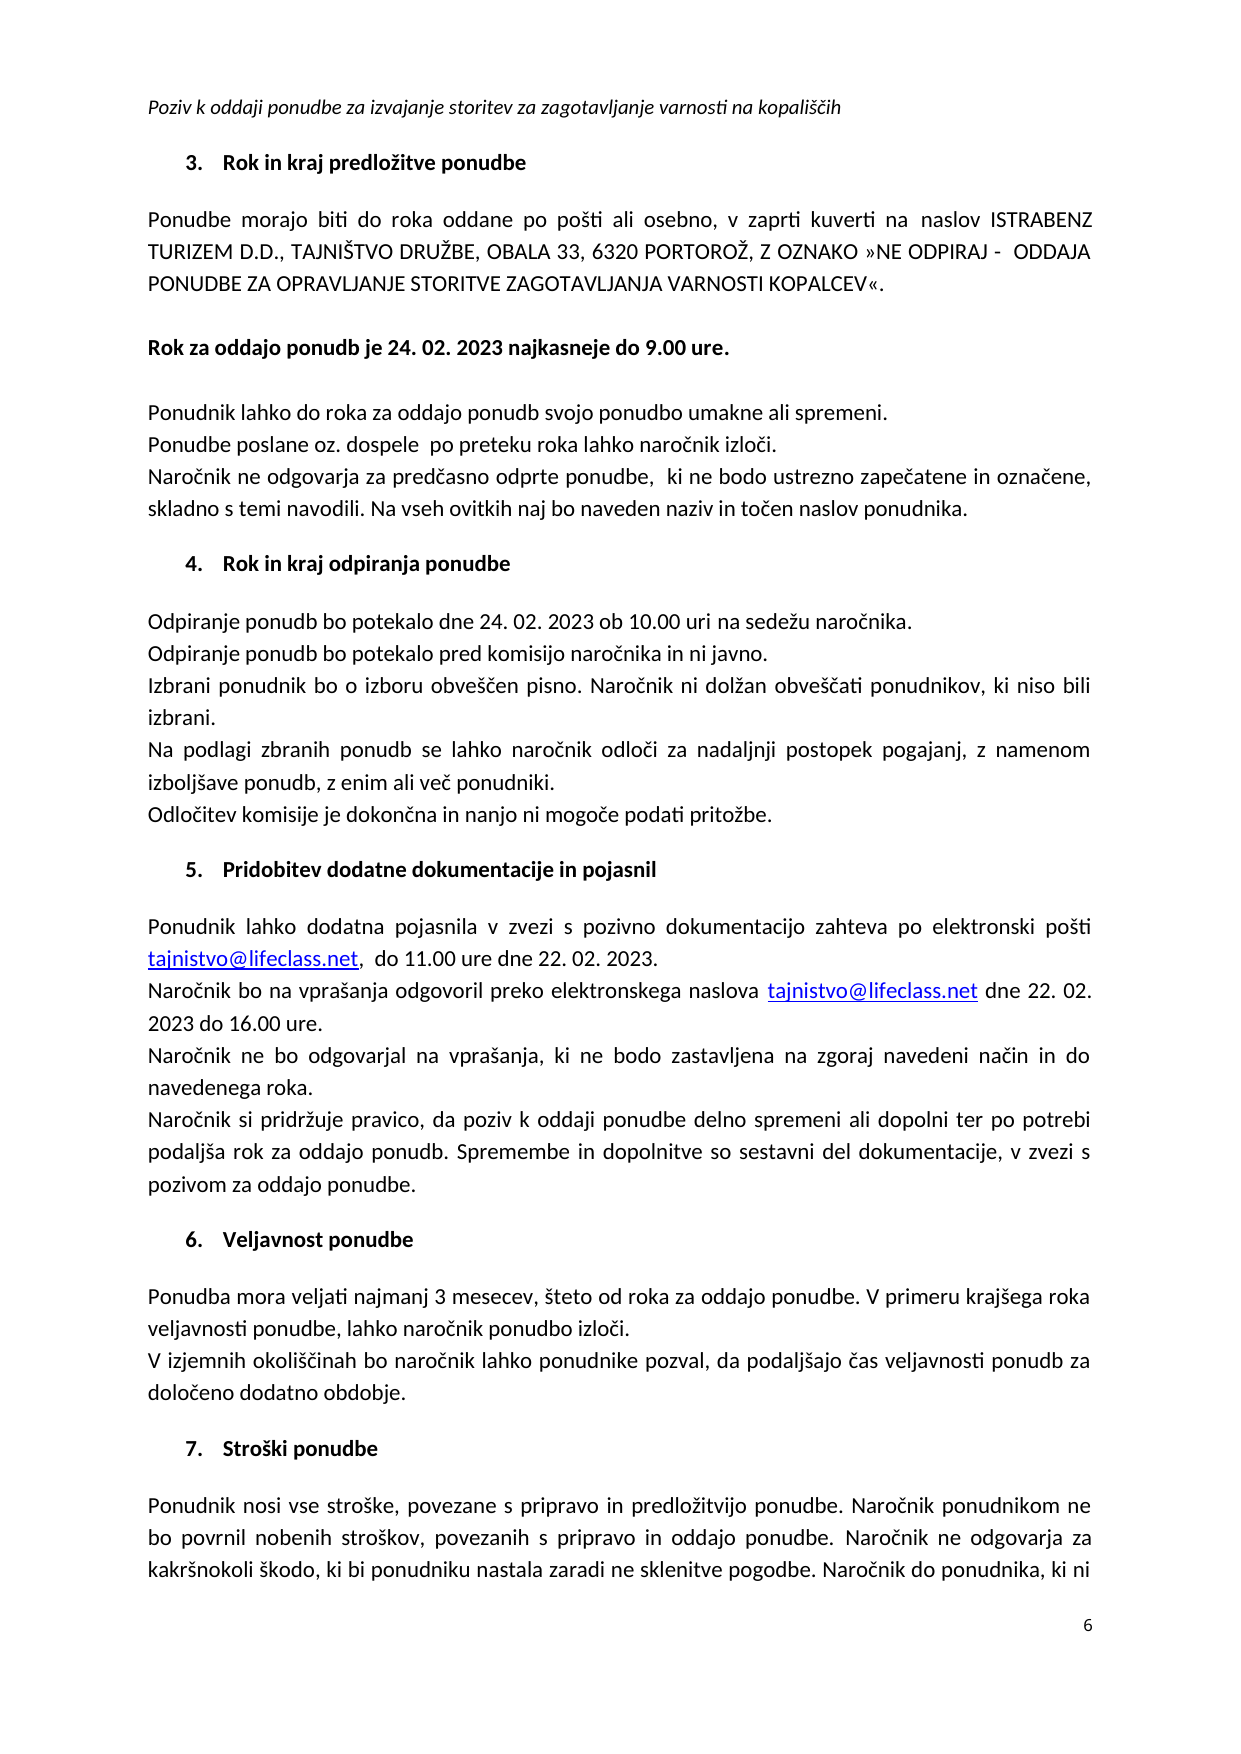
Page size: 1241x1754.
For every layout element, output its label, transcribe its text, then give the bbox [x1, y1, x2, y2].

text Ponudnik lahko dodatna pojasnila v zvezi s pozivno dokumentacijo zahteva po elektronski pošti tajnistvo@lifeclass.net, do 11.00 ure dne 22. 02. 2023. [148, 912, 1093, 972]
subtitle Pridobitev dodatne dokumentacije in pojasnil [185, 855, 1093, 883]
text Naročnik bo na vprašanja odgovoril preko elektronskega naslova tajnistvo@lifeclass.net dne 22. 02. 2023 do 16.00 ure. [148, 977, 1093, 1037]
text Naročnik ne bo odgovarjal na vprašanja, ki ne bodo zastavljena na zgoraj navedeni način in do navedenega roka. [148, 1041, 1093, 1101]
text Ponudnik lahko do roka za oddajo ponudb svojo ponudbo umakne ali spremeni. [148, 398, 1093, 426]
text Naročnik si pridržuje pravico, da poziv k oddaji ponudbe delno spremeni ali dopolni ter po potrebi podaljša rok za oddajo ponudb. Spremembe in dopolnitve so sestavni del dokumentacije, v zvezi s pozivom za oddajo ponudbe. [148, 1105, 1093, 1198]
text Rok za oddajo ponudb je 24. 02. 2023 najkasneje do 9.00 ure. [148, 333, 1093, 362]
subtitle Rok in kraj predložitve ponudbe [185, 148, 1093, 176]
text Odpiranje ponudb bo potekalo dne 24. 02. 2023 ob 10.00 uri na sedežu naročnika. [148, 607, 1093, 635]
text V izjemnih okoliščinah bo naročnik lahko ponudnike pozval, da podaljšajo čas veljavnosti ponudb za določeno dodatno obdobje. [148, 1346, 1093, 1407]
text Odpiranje ponudb bo potekalo pred komisijo naročnika in ni javno. [148, 639, 1093, 667]
text Ponudbe poslane oz. dospele po preteku roka lahko naročnik izloči. [148, 430, 1093, 458]
subtitle Stroški ponudbe [185, 1434, 1093, 1462]
text Na podlagi zbranih ponudb se lahko naročnik odloči za nadaljnji postopek pogajanj, z namenom izboljšave ponudb, z enim ali več ponudniki. [148, 736, 1093, 796]
text Odločitev komisije je dokončna in nanjo ni mogoče podati pritožbe. [148, 800, 1093, 828]
subtitle Veljavnost ponudbe [185, 1225, 1093, 1253]
text Ponudbe morajo biti do roka oddane po pošti ali osebno, v zaprti kuverti na naslov ISTRABENZ TURIZEM D.D., TAJNIŠTVO DRUŽBE, OBALA 33, 6320 PORTOROŽ, Z OZNAKO »NE ODPIRAJ - ODDAJA PONUDBE ZA OPRAVLJANJE STORITVE ZAGOTAVLJANJA VARNOSTI KOPALCEV«. [148, 205, 1093, 297]
text Izbrani ponudnik bo o izboru obveščen pisno. Naročnik ni dolžan obveščati ponudnikov, ki niso bili izbrani. [148, 671, 1093, 731]
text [148, 1491, 1093, 1583]
subtitle Rok in kraj odpiranja ponudbe [185, 549, 1093, 578]
text Ponudba mora veljati najmanj 3 mesecev, šteto od roka za oddajo ponudbe. V primeru krajšega roka veljavnosti ponudbe, lahko naročnik ponudbo izloči. [148, 1282, 1093, 1342]
text Naročnik ne odgovarja za predčasno odprte ponudbe, ki ne bodo ustrezno zapečatene in označene, skladno s temi navodili. Na vseh ovitkih naj bo naveden naziv in točen naslov ponudnika. [148, 462, 1093, 522]
